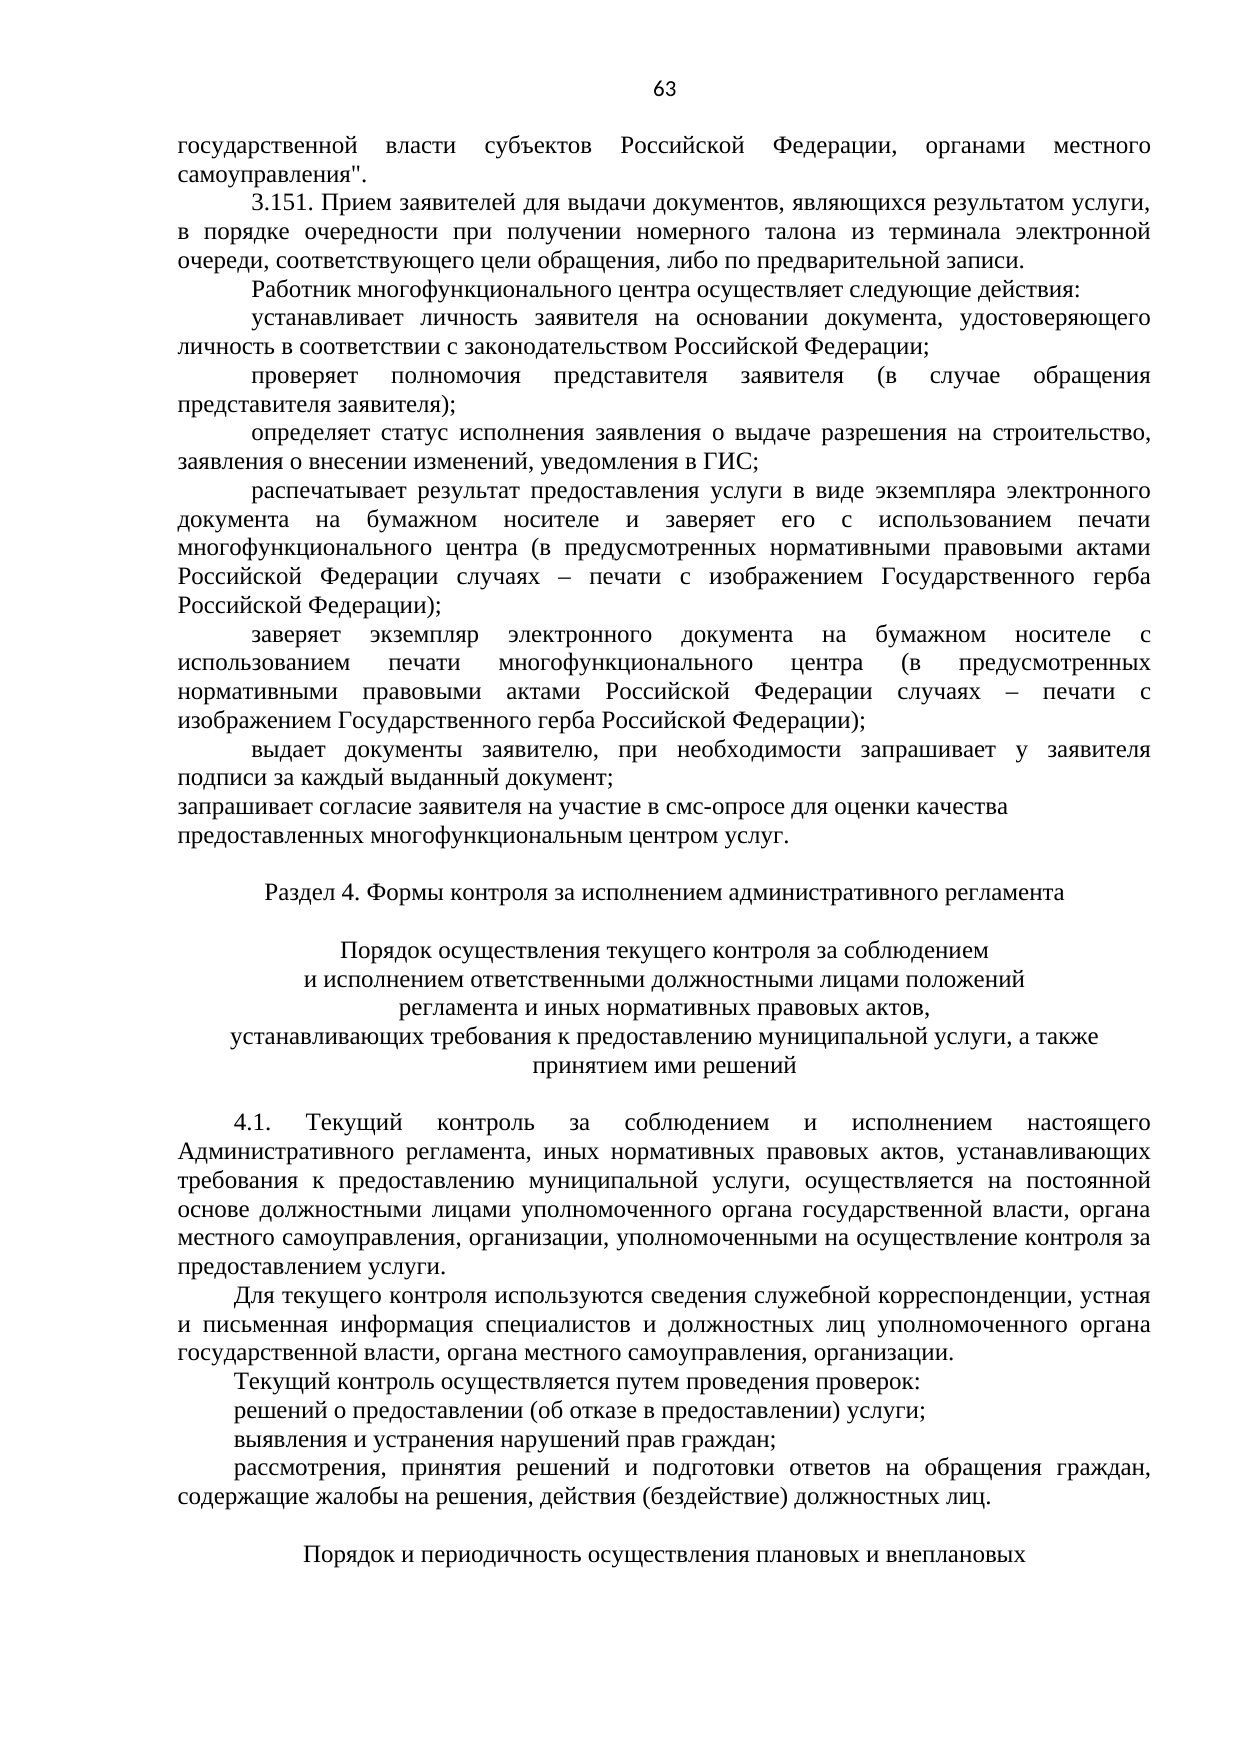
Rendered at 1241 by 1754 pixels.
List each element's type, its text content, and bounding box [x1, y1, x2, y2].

text и исполнением ответственными должностными лицами положений [177, 964, 1152, 992]
text определяет статус исполнения заявления о выдаче разрешения на строительство, заявления о внесении изменений, уведомления в ГИС; [177, 417, 1152, 475]
text распечатывает результат предоставления услуги в виде экземпляра электронного документа на бумажном носителе и заверяет его с использованием печати многофункционального центра (в предусмотренных нормативными правовыми актами Российской Федерации случаях – печати с изображением Государственного герба Российской Федерации); [177, 475, 1152, 619]
text устанавливающих требования к предоставлению муниципальной услуги, а также принятием ими решений [177, 1021, 1152, 1079]
text устанавливает личность заявителя на основании документа, удостоверяющего личность в соответствии с законодательством Российской Федерации; [177, 302, 1152, 360]
text Работник многофункционального центра осуществляет следующие действия: [177, 274, 1152, 302]
text рассмотрения, принятия решений и подготовки ответов на обращения граждан, содержащие жалобы на решения, действия (бездействие) должностных лиц. [177, 1452, 1152, 1510]
text Порядок осуществления текущего контроля за соблюдением [177, 935, 1152, 964]
text Порядок и периодичность осуществления плановых и внеплановых [177, 1539, 1152, 1567]
text 3.151. Прием заявителей для выдачи документов, являющихся результатом услуги, в порядке очередности при получении номерного талона из терминала электронной очереди, соответствующего цели обращения, либо по предварительной записи. [177, 187, 1152, 274]
text Для текущего контроля используются сведения служебной корреспонденции, устная и письменная информация специалистов и должностных лиц уполномоченного органа государственной власти, органа местного самоуправления, организации. [177, 1280, 1152, 1366]
text Текущий контроль осуществляется путем проведения проверок: [177, 1366, 1152, 1395]
text проверяет полномочия представителя заявителя (в случае обращения представителя заявителя); [177, 360, 1152, 417]
text регламента и иных нормативных правовых актов, [177, 992, 1152, 1021]
text заверяет экземпляр электронного документа на бумажном носителе с использованием печати многофункционального центра (в предусмотренных нормативными правовыми актами Российской Федерации случаях – печати с изображением Государственного герба Российской Федерации); [177, 619, 1152, 734]
text 4.1. Текущий контроль за соблюдением и исполнением настоящего Административного регламента, иных нормативных правовых актов, устанавливающих требования к предоставлению муниципальной услуги, осуществляется на постоянной основе должностными лицами уполномоченного органа государственной власти, органа местного самоуправления, организации, уполномоченными на осуществление контроля за предоставлением услуги. [177, 1107, 1152, 1280]
text выдает документы заявителю, при необходимости запрашивает у заявителя подписи за каждый выданный документ; [177, 734, 1152, 791]
text Раздел 4. Формы контроля за исполнением административного регламента [177, 877, 1152, 906]
text решений о предоставлении (об отказе в предоставлении) услуги; [177, 1395, 1152, 1424]
text запрашивает согласие заявителя на участие в смс-опросе для оценки качества предоставленных многофункциональным центром услуг. [177, 791, 1152, 849]
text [177, 130, 1152, 187]
text выявления и устранения нарушений прав граждан; [177, 1424, 1152, 1452]
